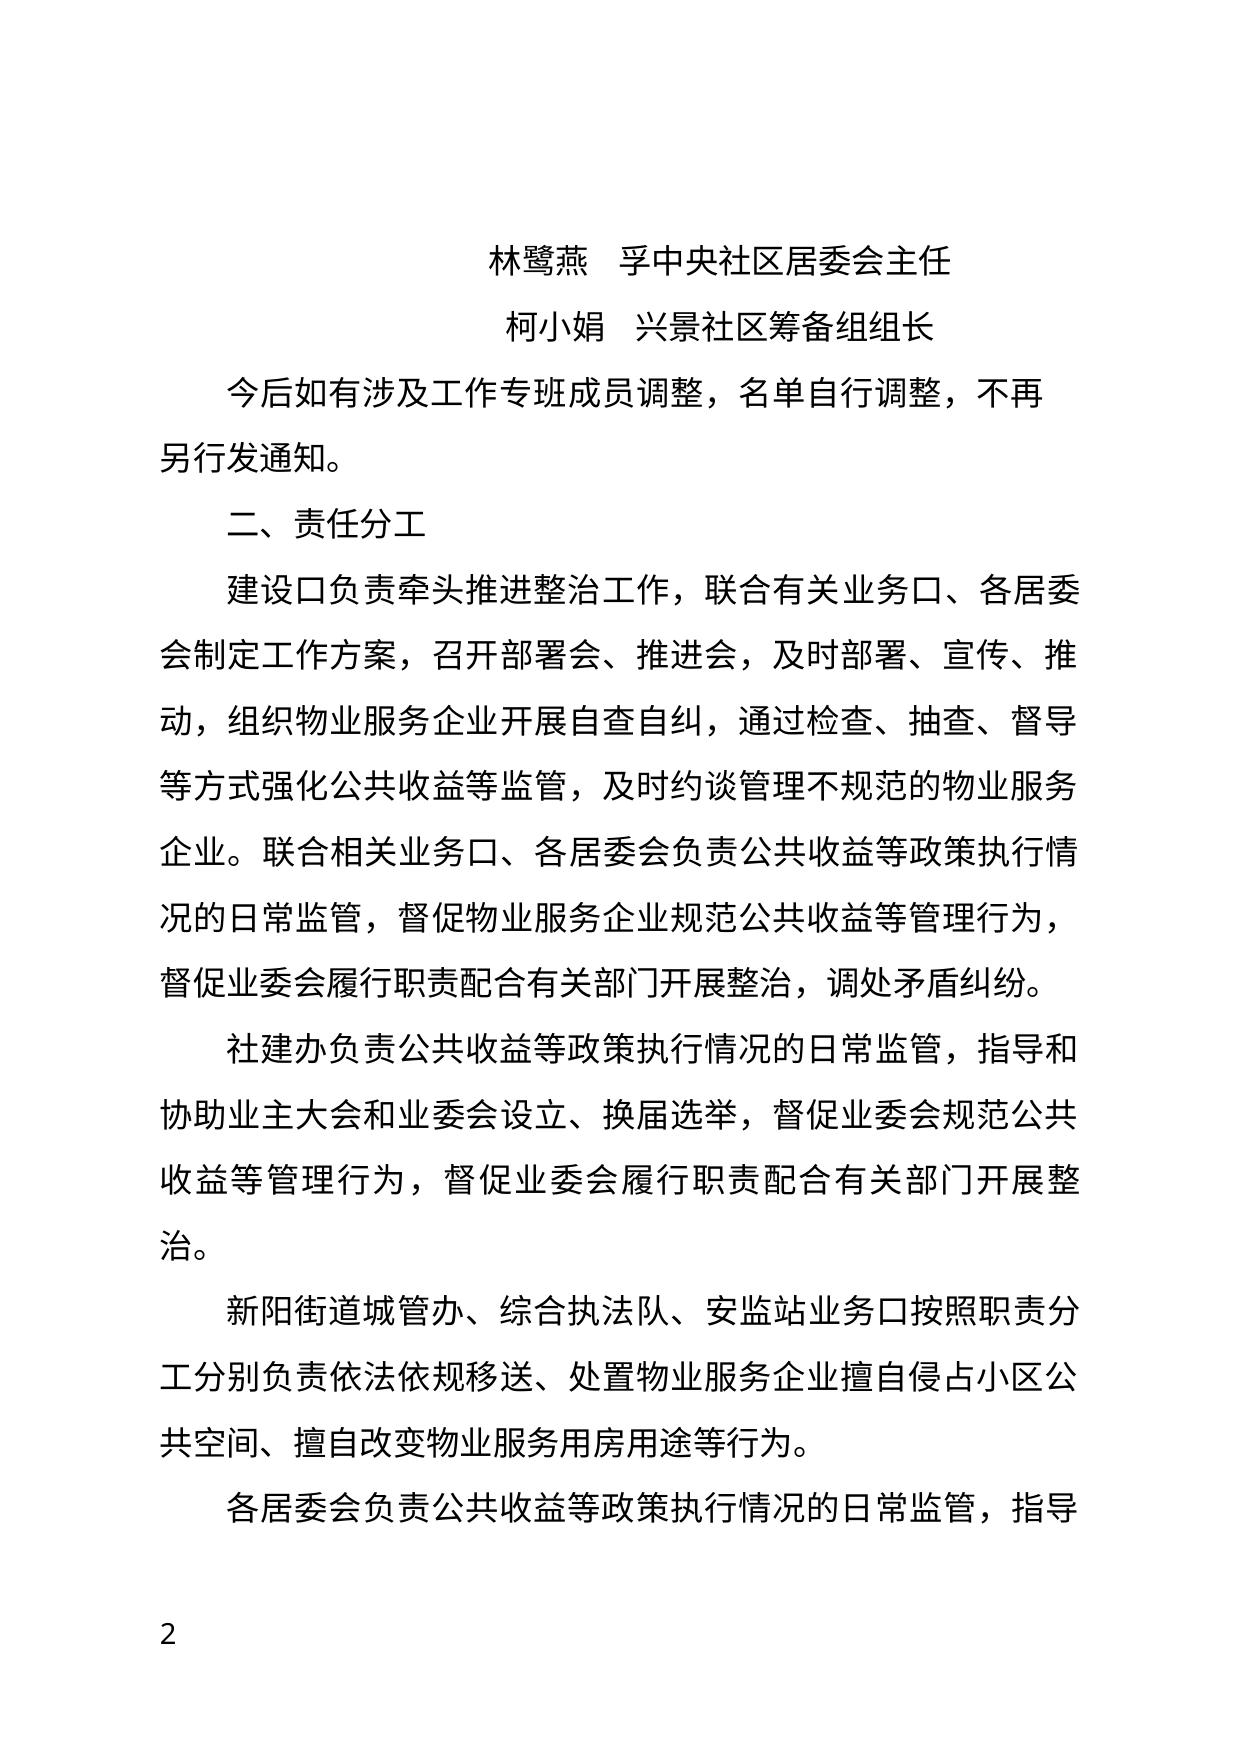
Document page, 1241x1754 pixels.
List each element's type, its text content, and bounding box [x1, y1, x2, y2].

text 今后如有涉及工作专班成员调整，名单自行调整，不再另行发通知。 [159, 358, 1044, 489]
text 林鹭燕 孚中央社区居委会主任 [159, 227, 1081, 292]
text 社建办负责公共收益等政策执行情况的日常监管，指导和协助业主大会和业委会设立、换届选举，督促业委会规范公共收益等管理行为，督促业委会履行职责配合有关部门开展整治。 [159, 1014, 1081, 1277]
text 新阳街道城管办、综合执法队、安监站业务口按照职责分工分别负责依法依规移送、处置物业服务企业擅自侵占小区公共空间、擅自改变物业服务用房用途等行为。 [159, 1277, 1081, 1473]
text 柯小娟 兴景社区筹备组组长 [159, 292, 1081, 358]
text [159, 1473, 1081, 1539]
text 建设口负责牵头推进整治工作，联合有关业务口、各居委会制定工作方案，召开部署会、推进会，及时部署、宣传、推动，组织物业服务企业开展自查自纠，通过检查、抽查、督导等方式强化公共收益等监管，及时约谈管理不规范的物业服务企业。联合相关业务口、各居委会负责公共收益等政策执行情况的日常监管，督促物业服务企业规范公共收益等管理行为，督促业委会履行职责配合有关部门开展整治，调处矛盾纠纷。 [159, 555, 1081, 1014]
text 二、责任分工 [159, 489, 1081, 555]
